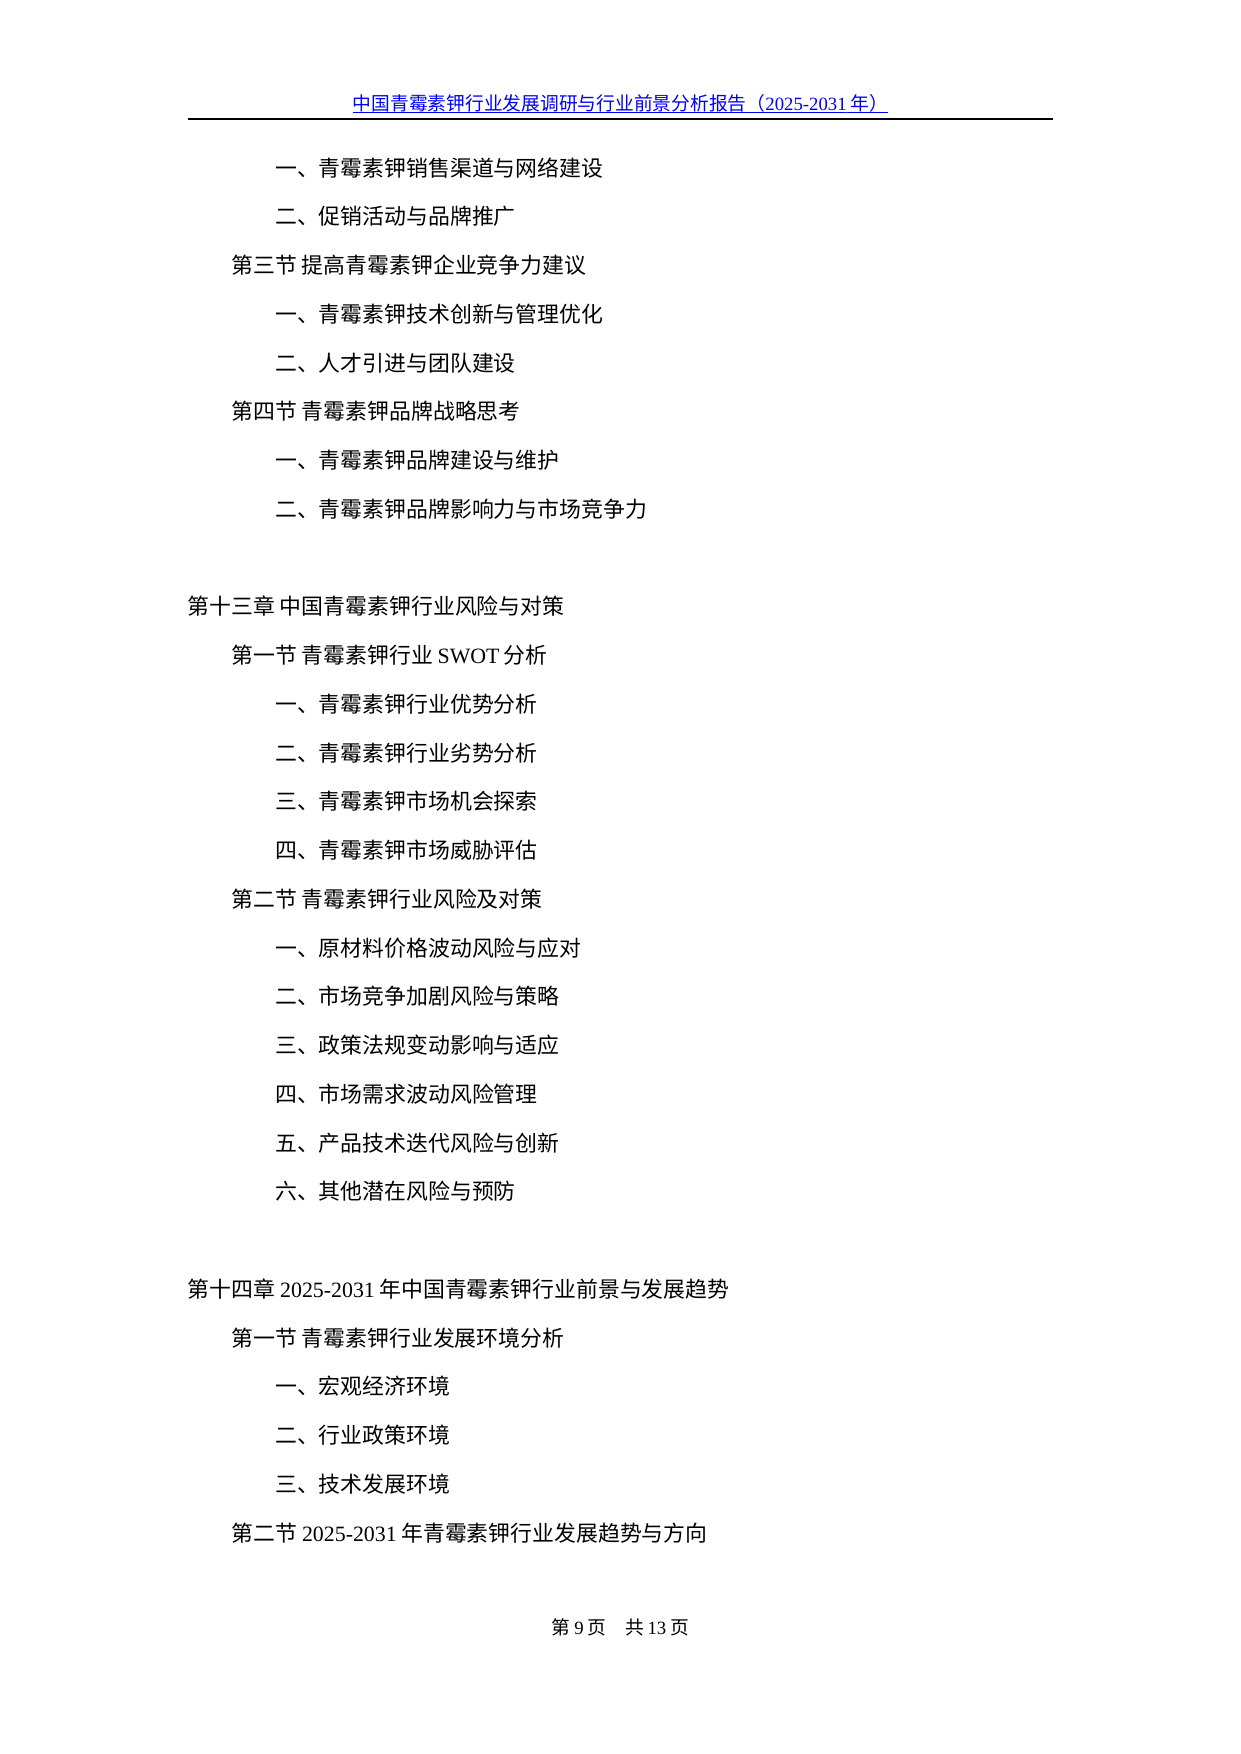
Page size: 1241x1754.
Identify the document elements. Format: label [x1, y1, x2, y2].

text [187, 150, 1053, 1548]
